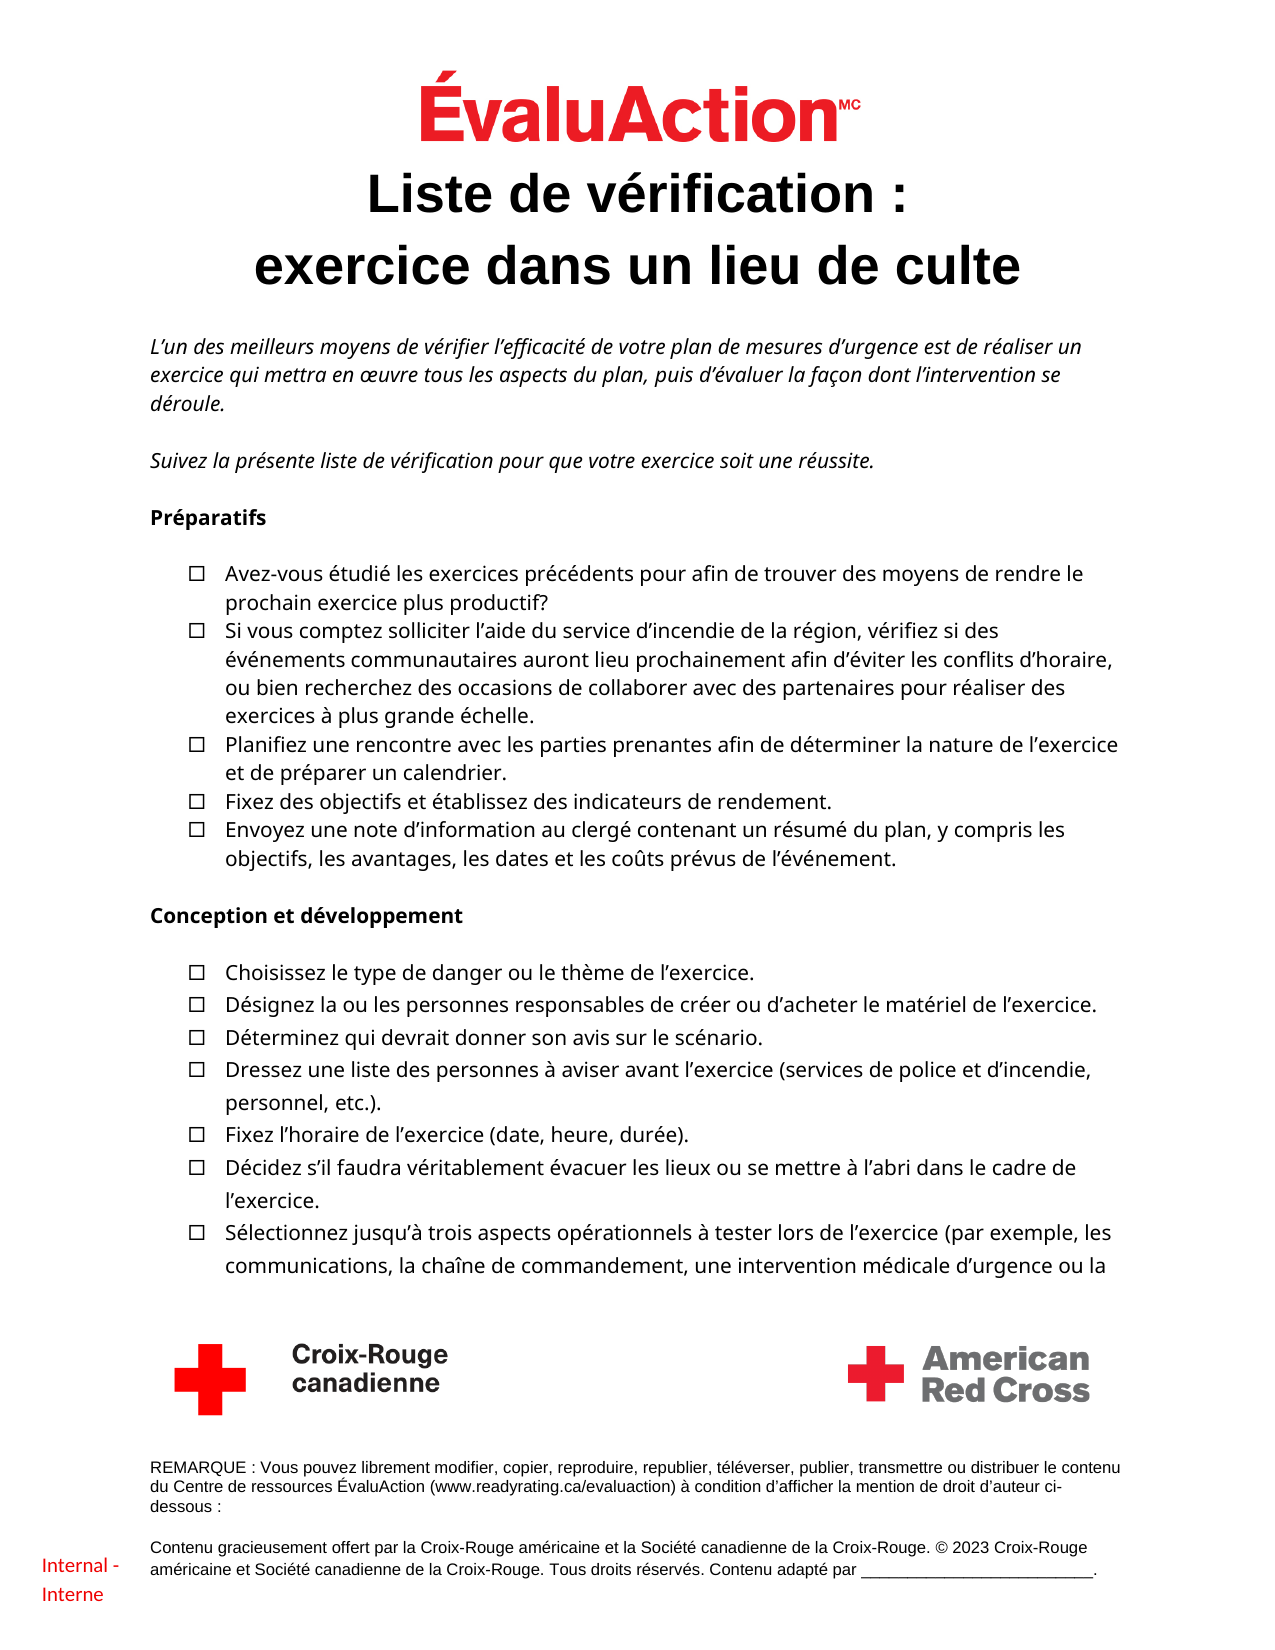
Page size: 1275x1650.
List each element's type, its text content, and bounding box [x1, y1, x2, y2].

text Préparatifs [150, 503, 1125, 531]
list Dressez une liste des personnes à aviser avant l’exercice (services de police et d’incendie, personnel, etc.). [187, 1055, 1125, 1116]
text L’un des meilleurs moyens de vérifier l’efficacité de votre plan de mesures d’urgence est de réaliser un exercice qui mettra en œuvre tous les aspects du plan, puis d’évaluer la façon dont l’intervention se déroule. [150, 332, 1125, 417]
list Planifiez une rencontre avec les parties prenantes afin de déterminer la nature de l’exercice et de préparer un calendrier. [187, 730, 1125, 787]
text Conception et développement [150, 901, 1125, 929]
list Fixez l’horaire de l’exercice (date, heure, durée). [187, 1121, 1125, 1149]
list Fixez des objectifs et établissez des indicateurs de rendement. [187, 787, 1125, 815]
list Désignez la ou les personnes responsables de créer ou d’acheter le matériel de l’exercice. [187, 990, 1125, 1019]
picture [810, 1308, 1125, 1439]
text Suivez la présente liste de vérification pour que votre exercice soit une réussite. [150, 446, 1125, 474]
list Avez-vous étudié les exercices précédents pour afin de trouver des moyens de rendre le prochain exercice plus productif? [187, 559, 1125, 616]
list Décidez s’il faudra véritablement évacuer les lieux ou se mettre à l’abri dans le cadre de l’exercice. [187, 1153, 1125, 1214]
list Choisissez le type de danger ou le thème de l’exercice. [187, 958, 1125, 986]
list Déterminez qui devrait donner son avis sur le scénario. [187, 1023, 1125, 1051]
picture [150, 1320, 472, 1439]
picture [408, 56, 867, 158]
list Si vous comptez solliciter l’aide du service d’incendie de la région, vérifiez si des événements communautaires auront lieu prochainement afin d’éviter les conflits d’horaire, ou bien recherchez des occasions de collaborer avec des partenaires pour réaliser des exercices à plus grande échelle. [187, 616, 1125, 730]
list Envoyez une note d’information au clergé contenant un résumé du plan, y compris les objectifs, les avantages, les dates et les coûts prévus de l’événement. [187, 815, 1125, 872]
